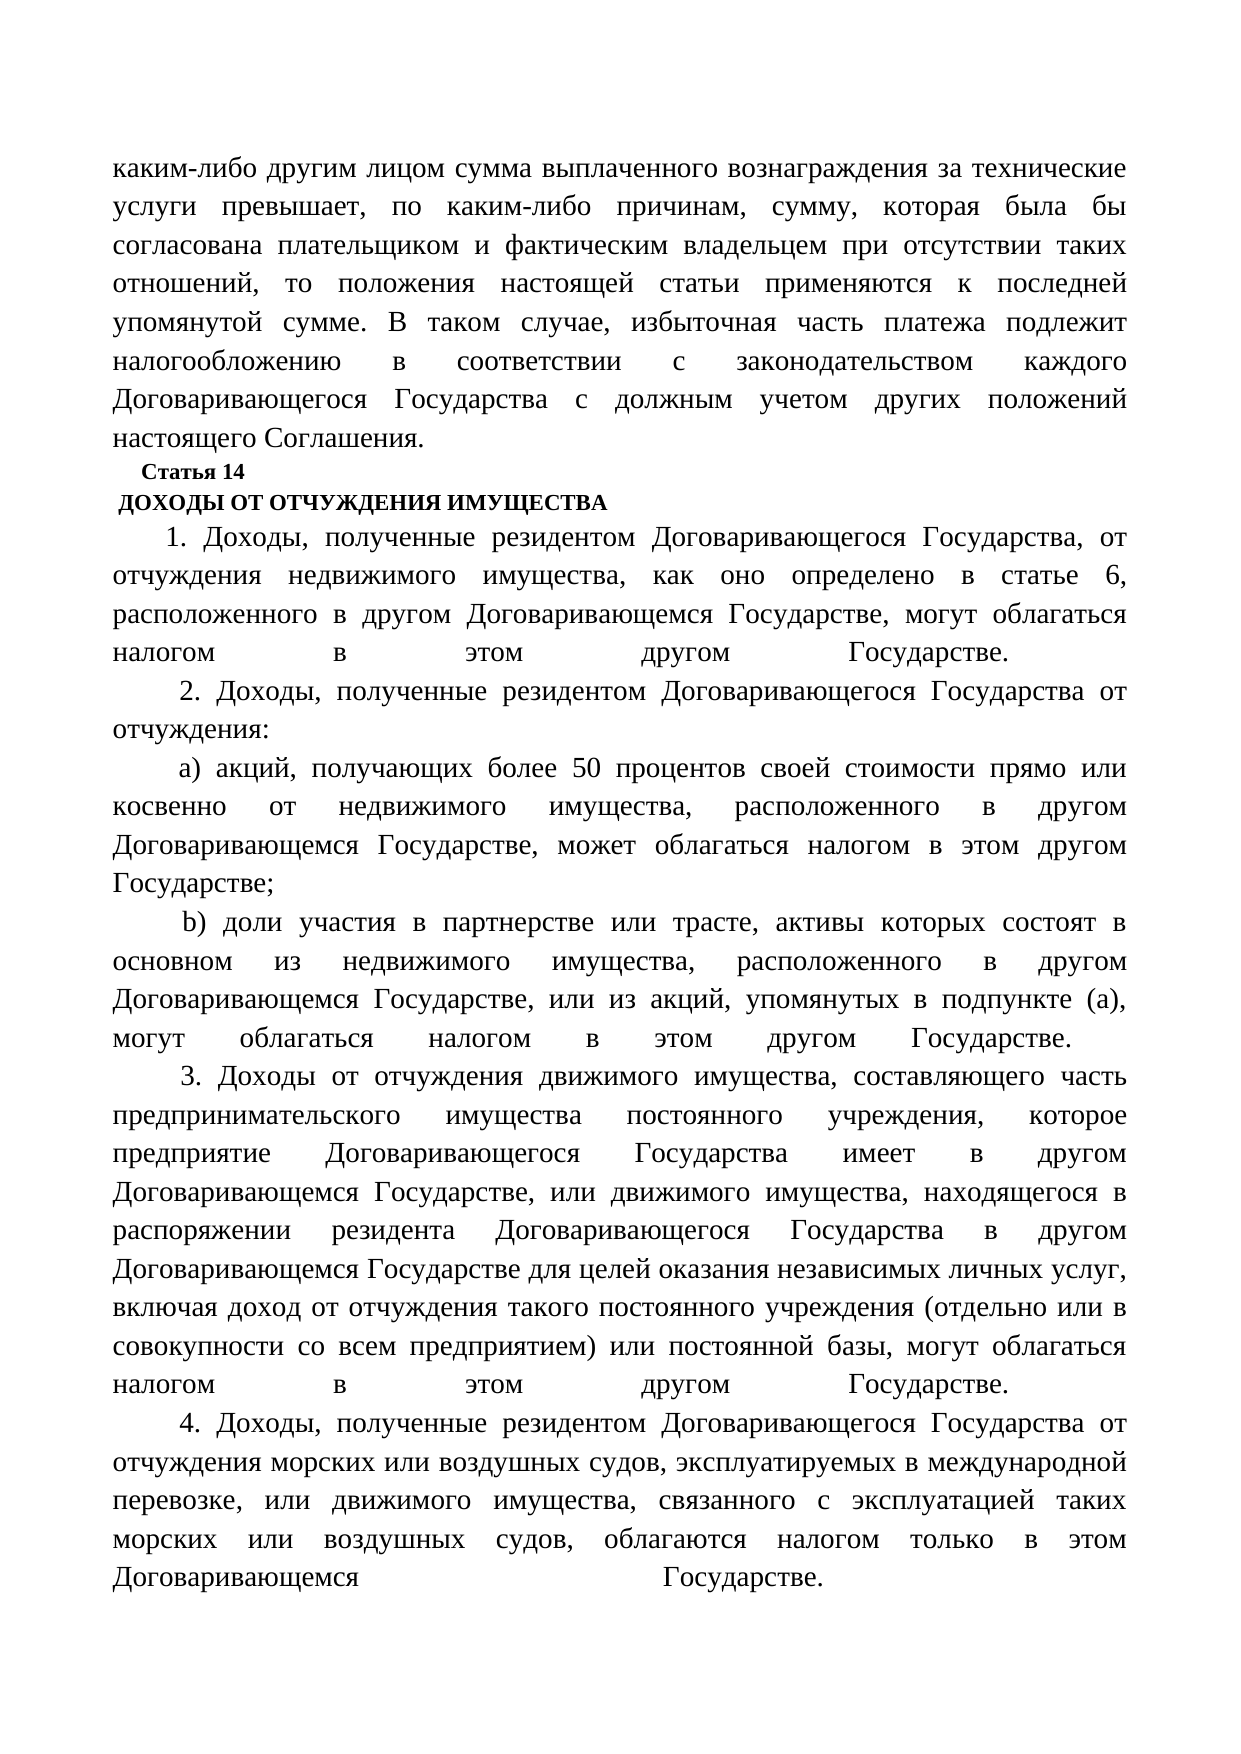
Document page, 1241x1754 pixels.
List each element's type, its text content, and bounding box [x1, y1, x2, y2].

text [112, 150, 1128, 453]
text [112, 519, 1128, 1593]
text Статья 14 ДОХОДЫ ОТ ОТЧУЖДЕНИЯ ИМУЩЕСТВА [112, 458, 1128, 515]
